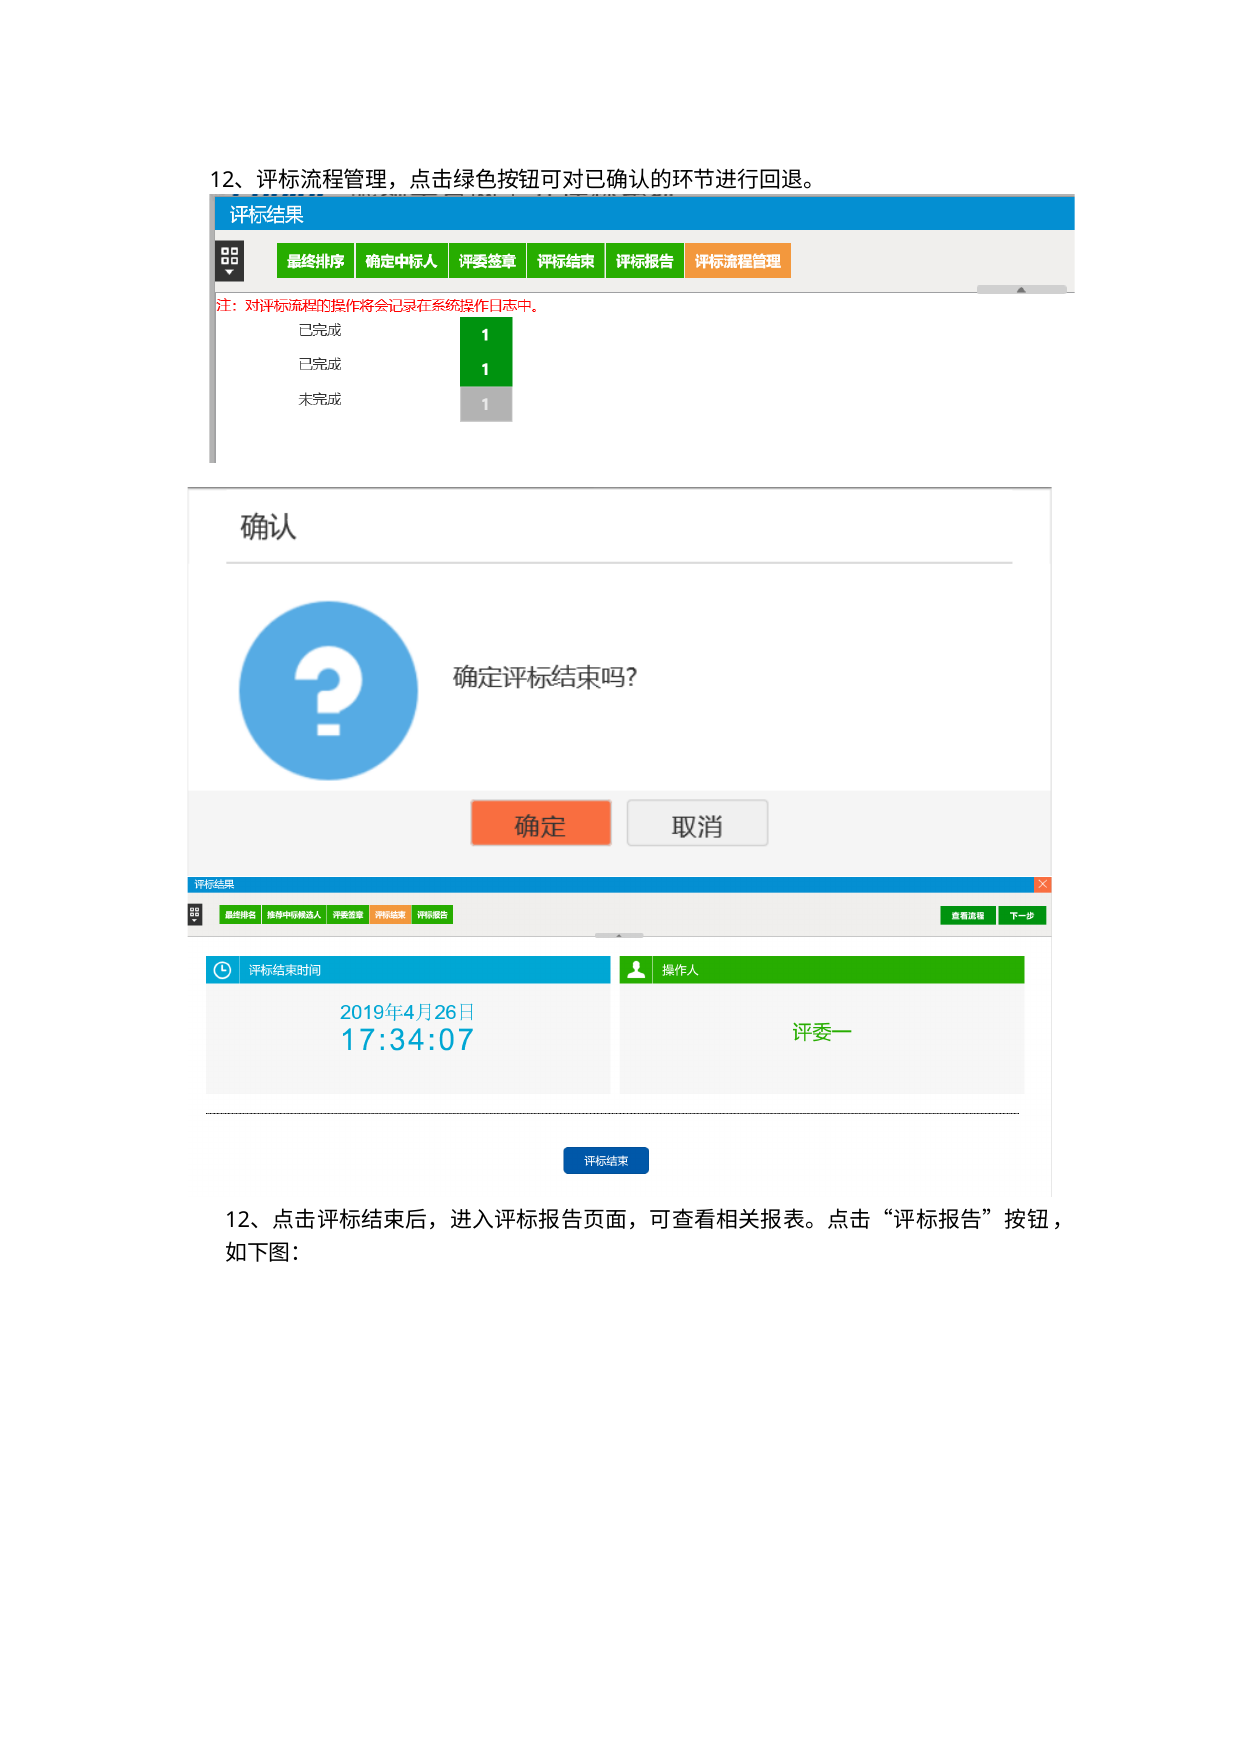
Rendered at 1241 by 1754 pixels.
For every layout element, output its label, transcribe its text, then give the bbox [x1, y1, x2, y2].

picture [288, 206, 300, 214]
picture [209, 194, 1075, 463]
picture [187, 487, 1052, 876]
list 12、点击评标结束后，进入评标报告页面，可查看相关报表。点击“评标报告”按钮，如下图： [225, 1202, 1053, 1267]
list 12、评标流程管理，点击绿色按钮可对已确认的环节进行回退。 [187, 162, 1053, 194]
picture [187, 877, 1052, 1197]
